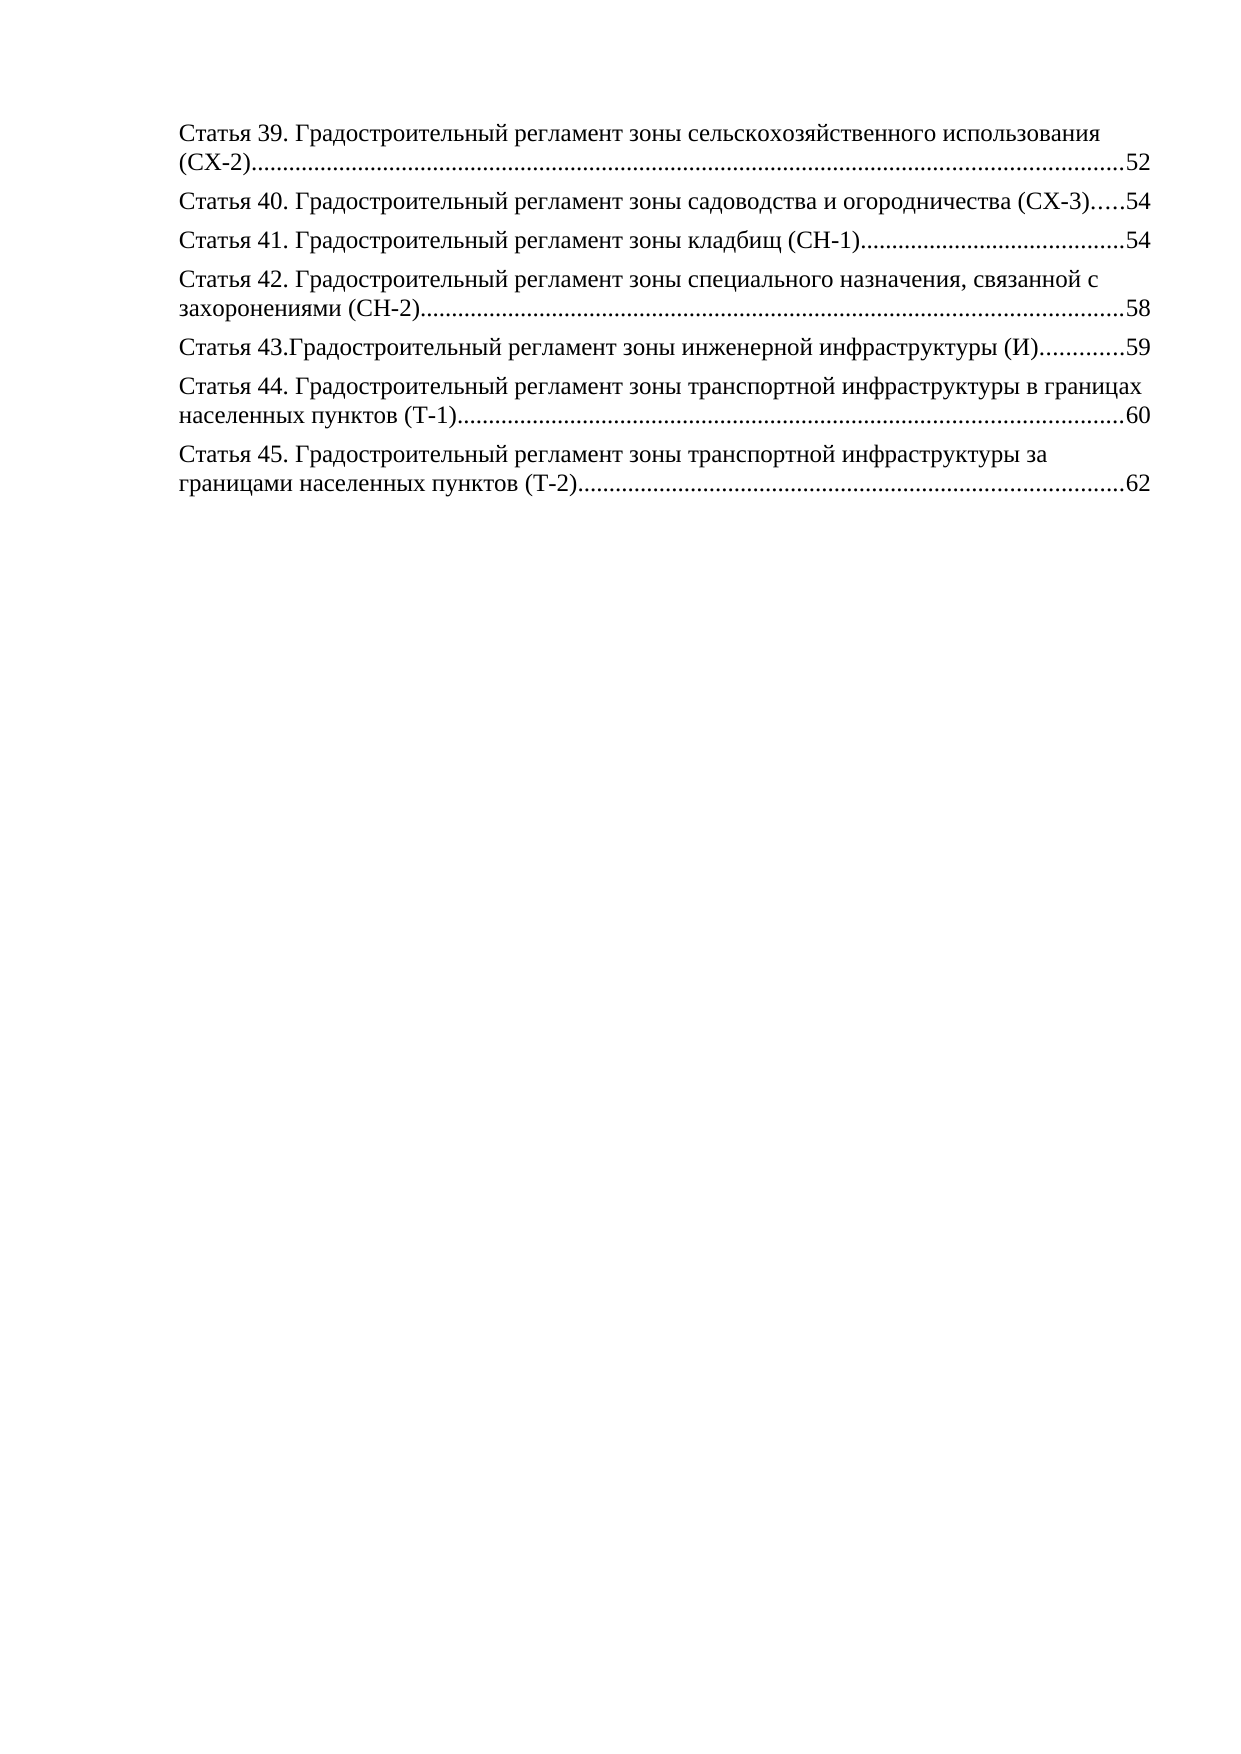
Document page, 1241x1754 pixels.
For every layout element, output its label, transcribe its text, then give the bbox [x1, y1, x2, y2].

text Статья 41. Градостроительный регламент зоны кладбищ (СН-1) 54 [179, 225, 1152, 254]
text Статья 44. Градостроительный регламент зоны транспортной инфраструктуры в границах населенных пунктов (Т-1) 60 [179, 371, 1152, 429]
text Статья 39. Градостроительный регламент зоны сельскохозяйственного использования (СХ-2) 52 [179, 118, 1152, 176]
text Статья 45. Градостроительный регламент зоны транспортной инфраструктуры за границами населенных пунктов (Т-2) 62 [179, 439, 1152, 497]
text Статья 40. Градостроительный регламент зоны садоводства и огородничества (СХ-3) 54 [179, 186, 1152, 215]
text Статья 42. Градостроительный регламент зоны специального назначения, связанной с захоронениями (СН-2) 58 [179, 264, 1152, 322]
text Статья 43.Градостроительный регламент зоны инженерной инфраструктуры (И) 59 [179, 332, 1152, 361]
